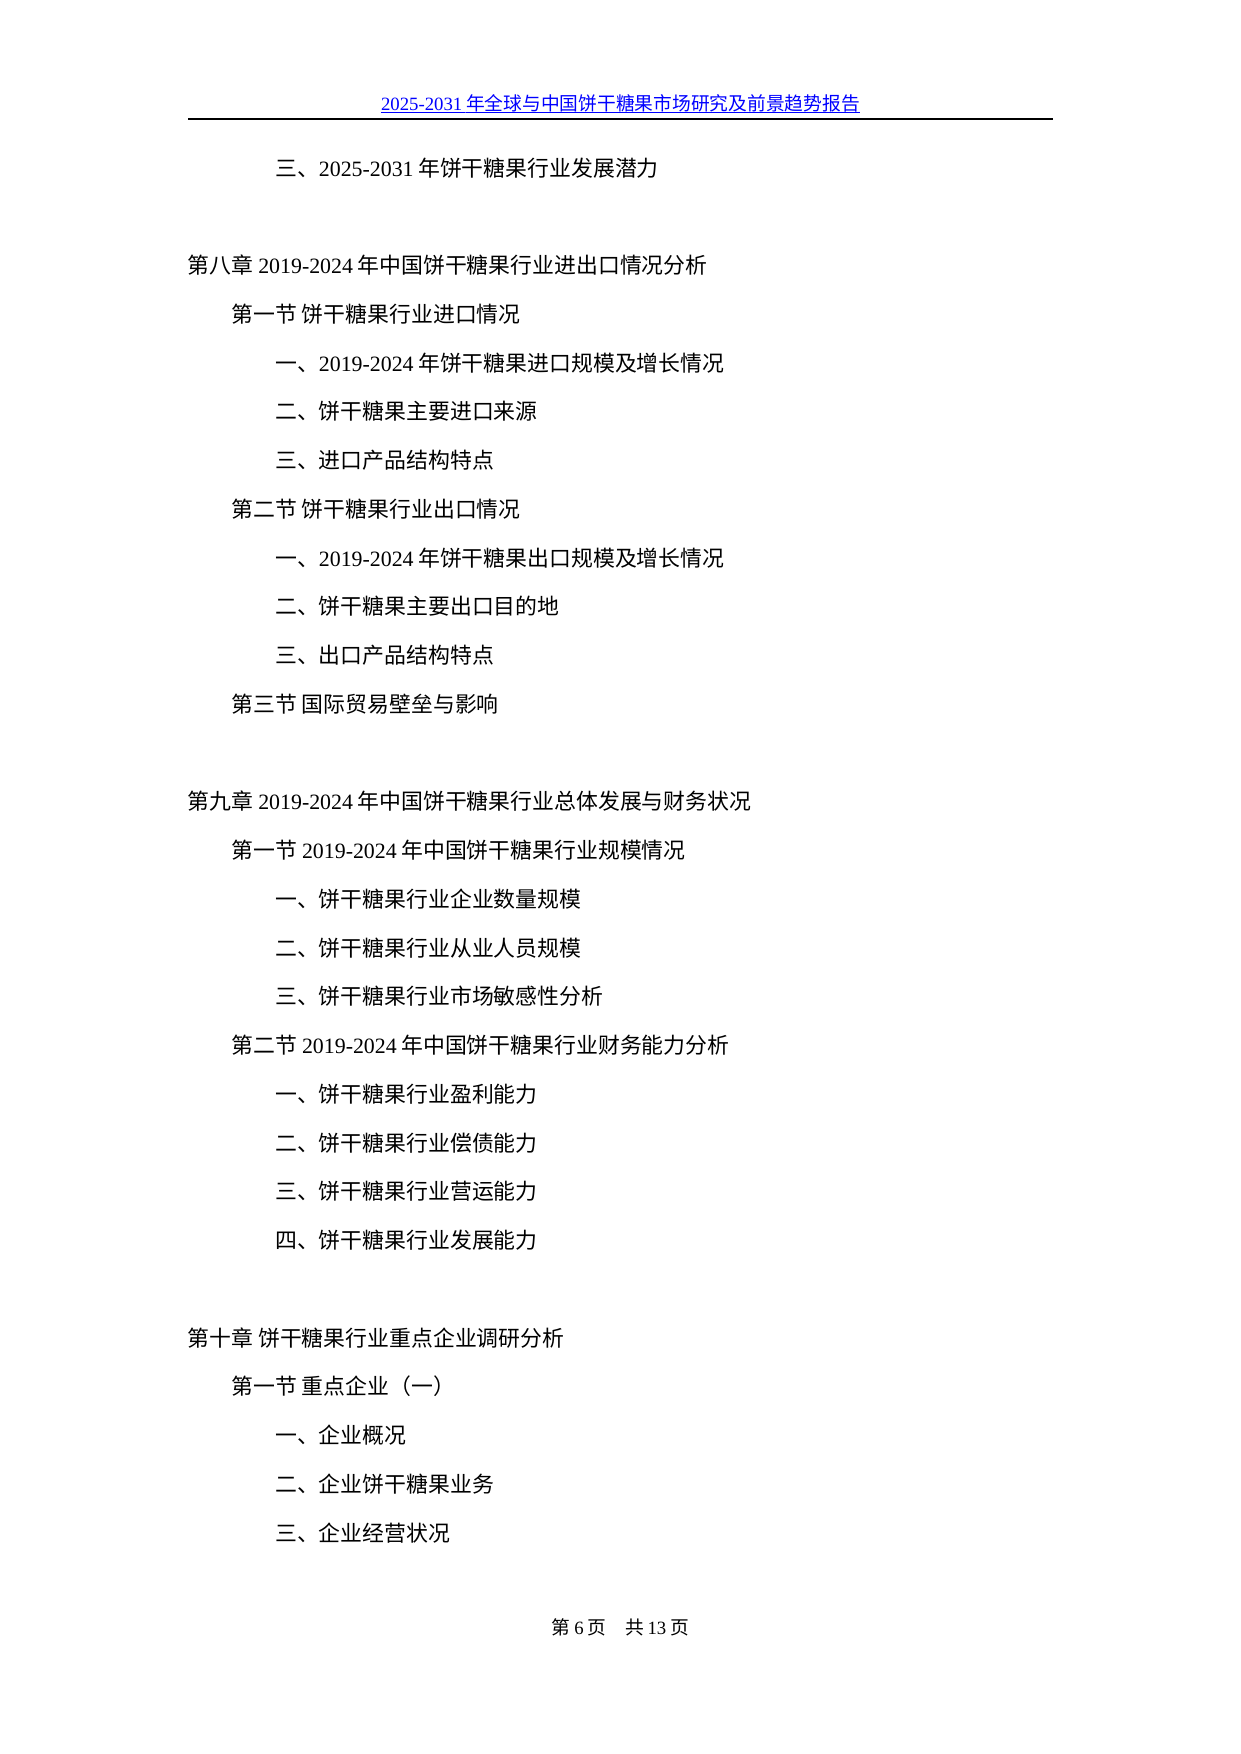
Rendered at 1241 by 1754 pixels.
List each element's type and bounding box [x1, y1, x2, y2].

text [187, 150, 1053, 1548]
